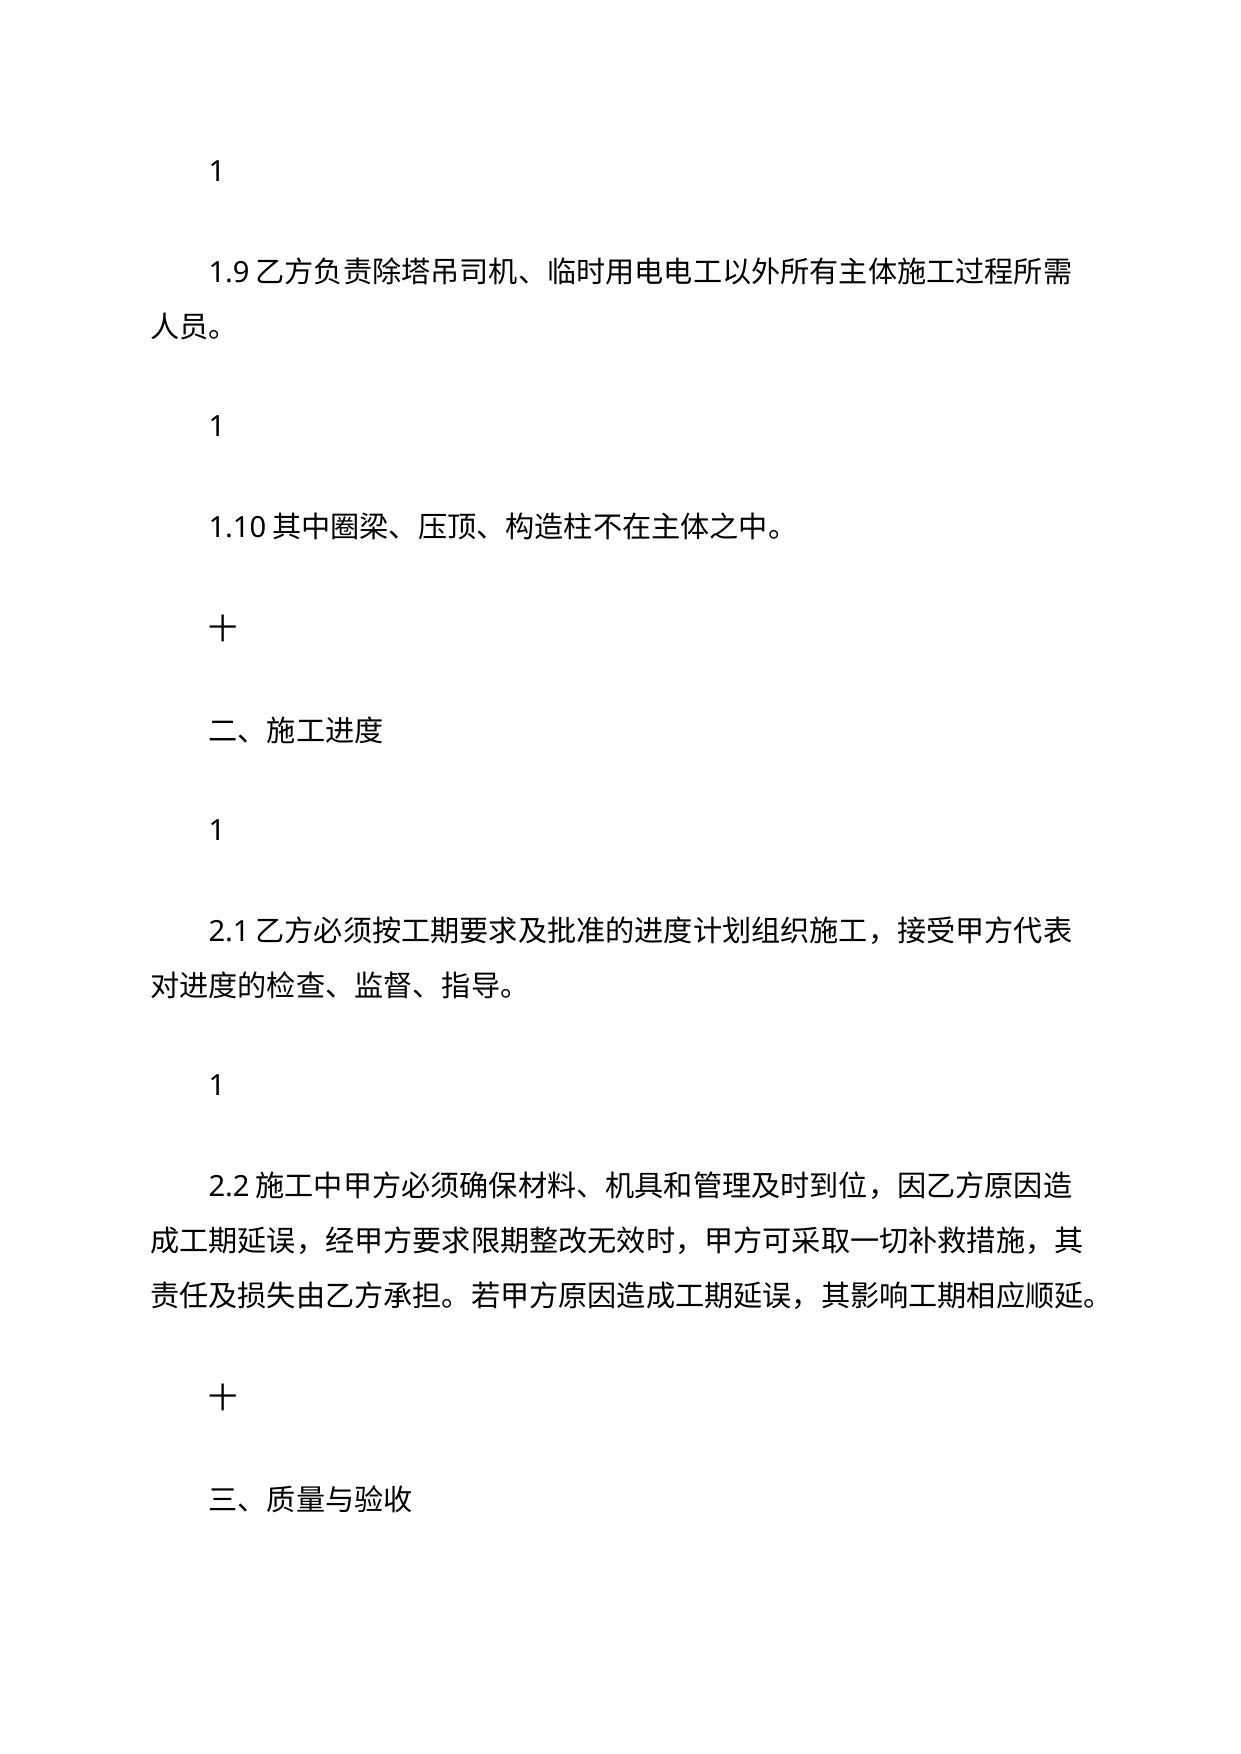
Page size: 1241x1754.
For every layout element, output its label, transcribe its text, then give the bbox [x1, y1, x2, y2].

text 三、质量与验收 [150, 1476, 1090, 1518]
text 十 [150, 606, 1090, 648]
text 1.10其中圈梁、压顶、构造柱不在主体之中。 [150, 504, 1090, 546]
text 二、施工进度 [150, 707, 1090, 750]
text 1 [150, 809, 1090, 849]
text 十 [150, 1374, 1090, 1417]
text 2.1乙方必须按工期要求及批准的进度计划组织施工，接受甲方代表对进度的检查、监督、指导。 [150, 908, 1090, 1005]
text 1 [150, 1064, 1090, 1104]
text 1 [150, 405, 1090, 445]
text 1.9乙方负责除塔吊司机、临时用电电工以外所有主体施工过程所需人员。 [150, 248, 1090, 346]
text 1 [150, 150, 1090, 190]
text 2.2施工中甲方必须确保材料、机具和管理及时到位，因乙方原因造成工期延误，经甲方要求限期整改无效时，甲方可采取一切补救措施，其责任及损失由乙方承担。若甲方原因造成工期延误，其影响工期相应顺延。 [150, 1163, 1090, 1315]
